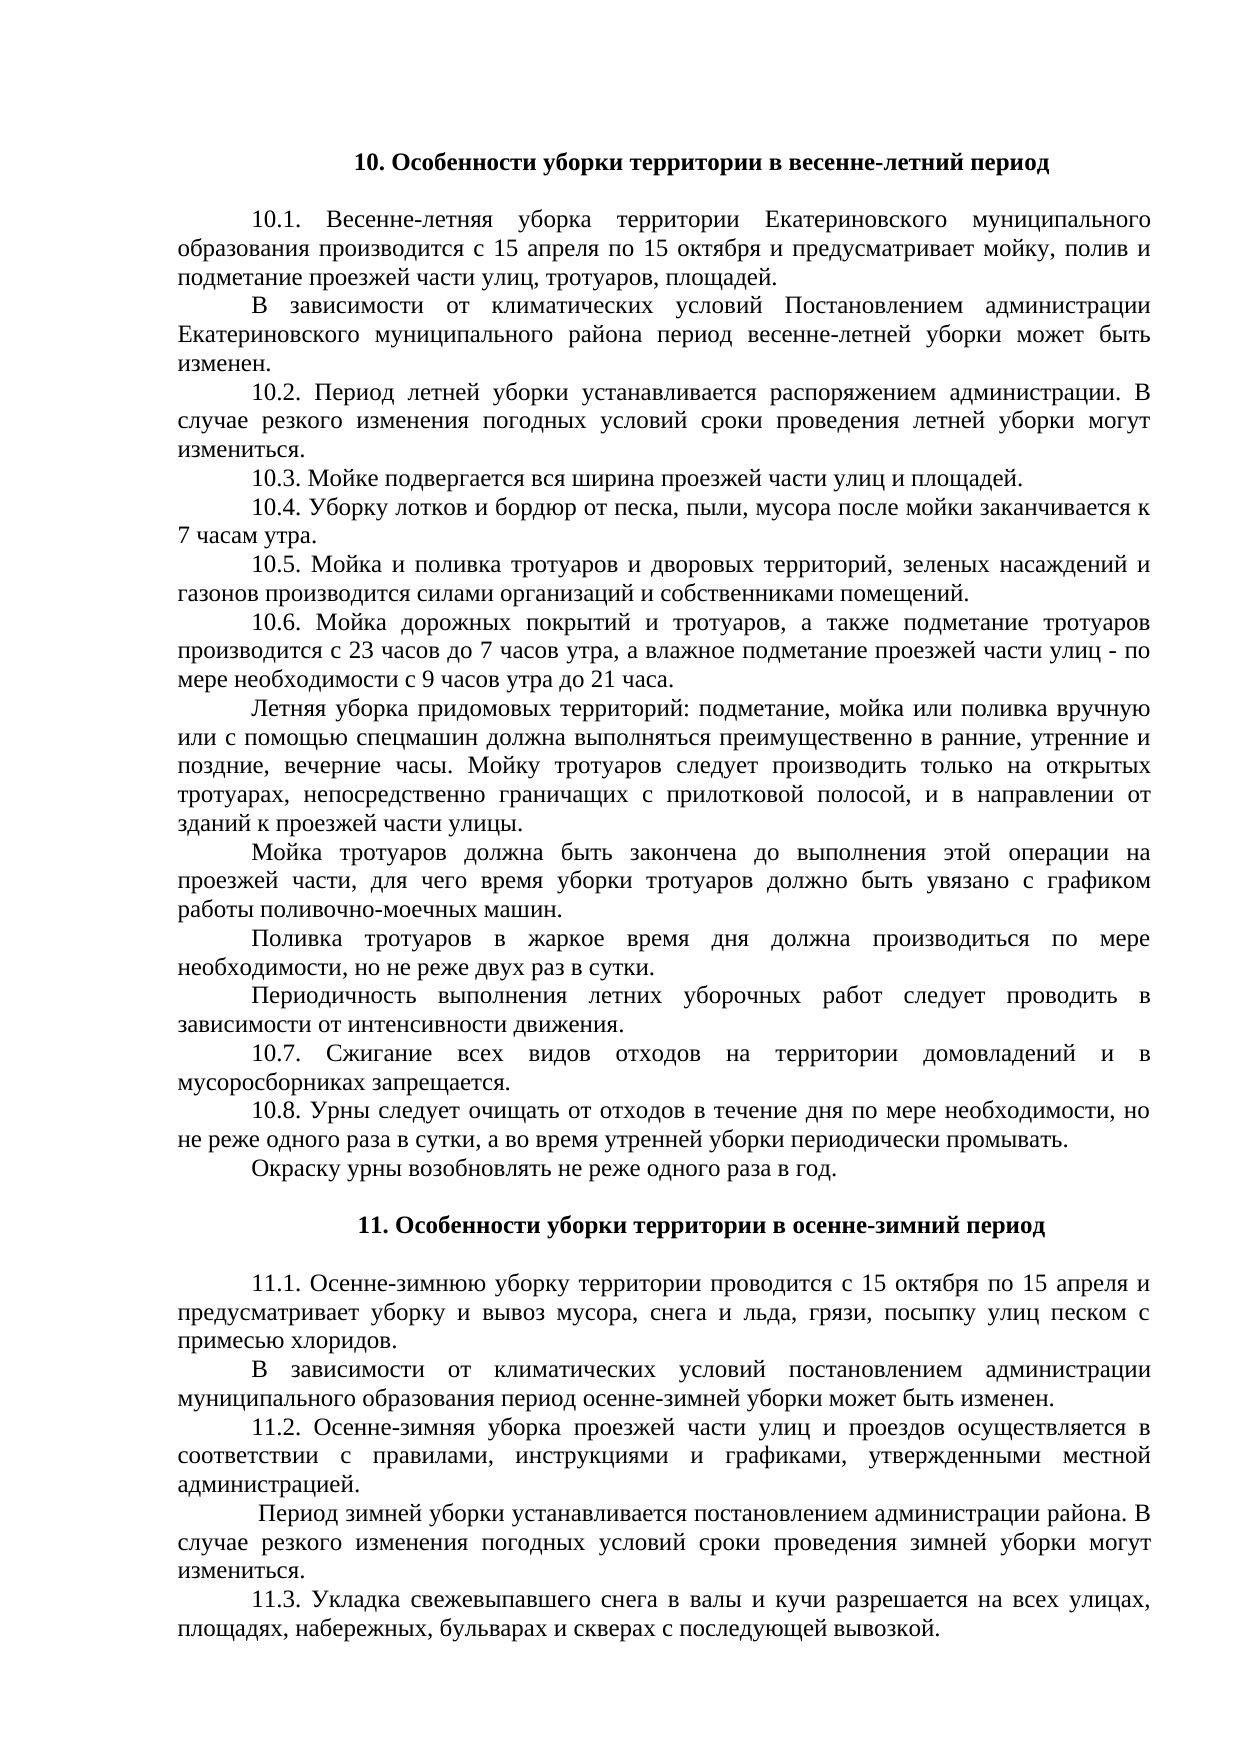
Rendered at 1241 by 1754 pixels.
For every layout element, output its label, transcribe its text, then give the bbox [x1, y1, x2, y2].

text В зависимости от климатических условий постановлением администрации муниципального образования период осенне-зимней уборки может быть изменен. [177, 1354, 1152, 1412]
text Окраску урны возобновлять не реже одного раза в год. [177, 1153, 1152, 1182]
text В зависимости от климатических условий Постановлением администрации Екатериновского муниципального района период весенне-летней уборки может быть изменен. [177, 291, 1152, 377]
text 10.3. Мойке подвергается вся ширина проезжей части улиц и площадей. [177, 463, 1152, 492]
text Поливка тротуаров в жаркое время дня должна производиться по мере необходимости, но не реже двух раз в сутки. [177, 923, 1152, 981]
text 11.3. Укладка свежевыпавшего снега в валы и кучи разрешается на всех улицах, площадях, набережных, бульварах и скверах с последующей вывозкой. [177, 1584, 1152, 1642]
text 10.5. Мойка и поливка тротуаров и дворовых территорий, зеленых насаждений и газонов производится силами организаций и собственниками помещений. [177, 549, 1152, 607]
text 10.7. Сжигание всех видов отходов на территории домовладений и в мусоросборниках запрещается. [177, 1038, 1152, 1096]
text 11. Особенности уборки территории в осенне-зимний период [177, 1211, 1152, 1239]
text 10.6. Мойка дорожных покрытий и тротуаров, а также подметание тротуаров производится с 23 часов до 7 часов утра, а влажное подметание проезжей части улиц - по мере необходимости с 9 часов утра до 21 часа. [177, 607, 1152, 693]
text Мойка тротуаров должна быть закончена до выполнения этой операции на проезжей части, для чего время уборки тротуаров должно быть увязано с графиком работы поливочно-моечных машин. [177, 837, 1152, 923]
text 10. Особенности уборки территории в весенне-летний период [177, 147, 1152, 176]
text 10.8. Урны следует очищать от отходов в течение дня по мере необходимости, но не реже одного раза в сутки, а во время утренней уборки периодически промывать. [177, 1096, 1152, 1153]
text 10.2. Период летней уборки устанавливается распоряжением администрации. В случае резкого изменения погодных условий сроки проведения летней уборки могут измениться. [177, 377, 1152, 463]
text Период зимней уборки устанавливается постановлением администрации района. В случае резкого изменения погодных условий сроки проведения зимней уборки могут измениться. [177, 1498, 1152, 1584]
text 11.2. Осенне-зимняя уборка проезжей части улиц и проездов осуществляется в соответствии с правилами, инструкциями и графиками, утвержденными местной администрацией. [177, 1412, 1152, 1498]
text 10.1. Весенне-летняя уборка территории Екатериновского муниципального образования производится с 15 апреля по 15 октября и предусматривает мойку, полив и подметание проезжей части улиц, тротуаров, площадей. [177, 204, 1152, 291]
text Летняя уборка придомовых территорий: подметание, мойка или поливка вручную или с помощью спецмашин должна выполняться преимущественно в ранние, утренние и поздние, вечерние часы. Мойку тротуаров следует производить только на открытых тротуарах, непосредственно граничащих с прилотковой полосой, и в направлении от зданий к проезжей части улицы. [177, 693, 1152, 837]
text 10.4. Уборку лотков и бордюр от песка, пыли, мусора после мойки заканчивается к 7 часам утра. [177, 492, 1152, 549]
text Периодичность выполнения летних уборочных работ следует проводить в зависимости от интенсивности движения. [177, 981, 1152, 1038]
text 11.1. Осенне-зимнюю уборку территории проводится с 15 октября по 15 апреля и предусматривает уборку и вывоз мусора, снега и льда, грязи, посыпку улиц песком с примесью хлоридов. [177, 1268, 1152, 1354]
